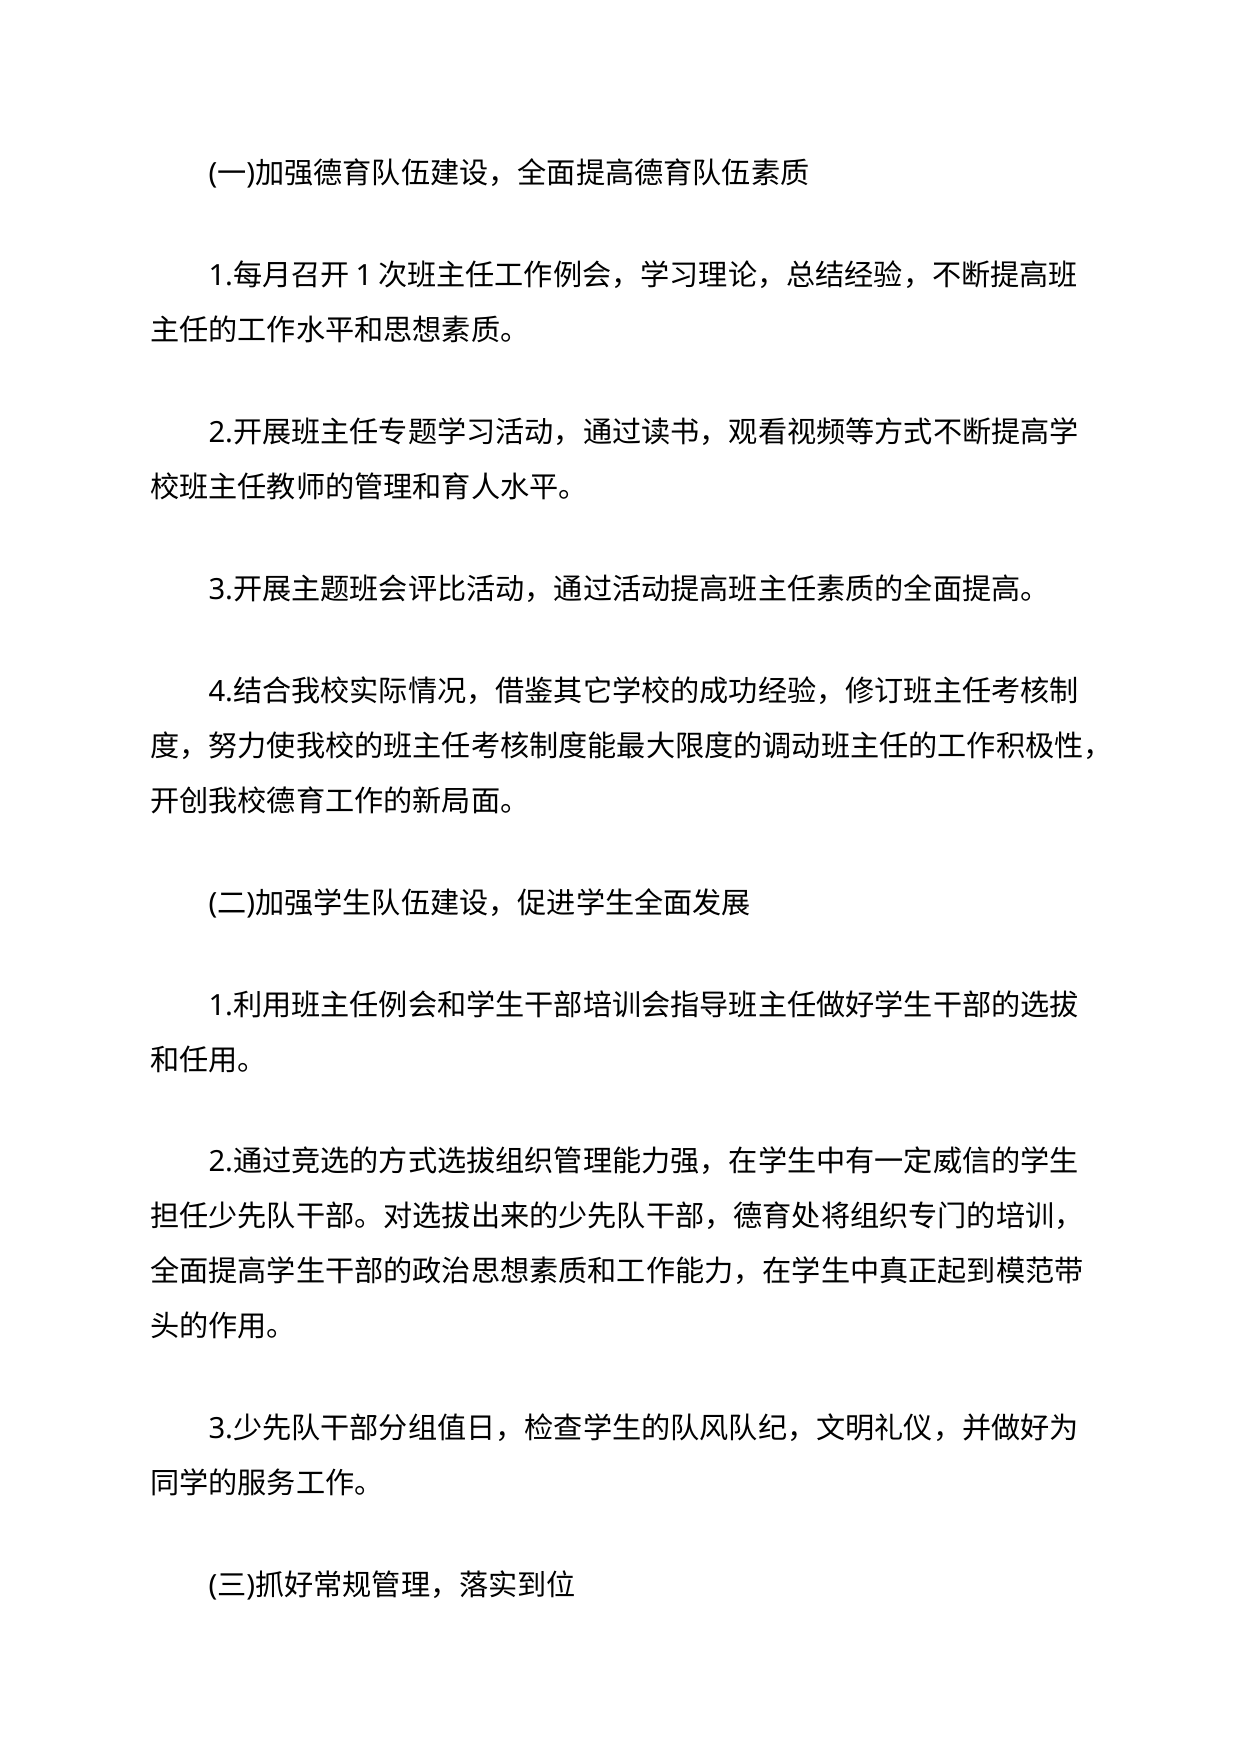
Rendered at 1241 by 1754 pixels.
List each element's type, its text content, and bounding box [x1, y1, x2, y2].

text 4.结合我校实际情况，借鉴其它学校的成功经验，修订班主任考核制度，努力使我校的班主任考核制度能最大限度的调动班主任的工作积极性，开创我校德育工作的新局面。 [150, 667, 1090, 820]
text 1.利用班主任例会和学生干部培训会指导班主任做好学生干部的选拔和任用。 [150, 981, 1090, 1078]
text (三)抓好常规管理，落实到位 [150, 1561, 1090, 1604]
text (一)加强德育队伍建设，全面提高德育队伍素质 [150, 150, 1090, 192]
text 2.通过竞选的方式选拔组织管理能力强，在学生中有一定威信的学生担任少先队干部。对选拔出来的少先队干部，德育处将组织专门的培训，全面提高学生干部的政治思想素质和工作能力，在学生中真正起到模范带头的作用。 [150, 1138, 1090, 1345]
text (二)加强学生队伍建设，促进学生全面发展 [150, 879, 1090, 922]
text 3.开展主题班会评比活动，通过活动提高班主任素质的全面提高。 [150, 566, 1090, 608]
text 2.开展班主任专题学习活动，通过读书，观看视频等方式不断提高学校班主任教师的管理和育人水平。 [150, 409, 1090, 506]
text 1.每月召开1次班主任工作例会，学习理论，总结经验，不断提高班主任的工作水平和思想素质。 [150, 252, 1090, 349]
text 3.少先队干部分组值日，检查学生的队风队纪，文明礼仪，并做好为同学的服务工作。 [150, 1404, 1090, 1502]
